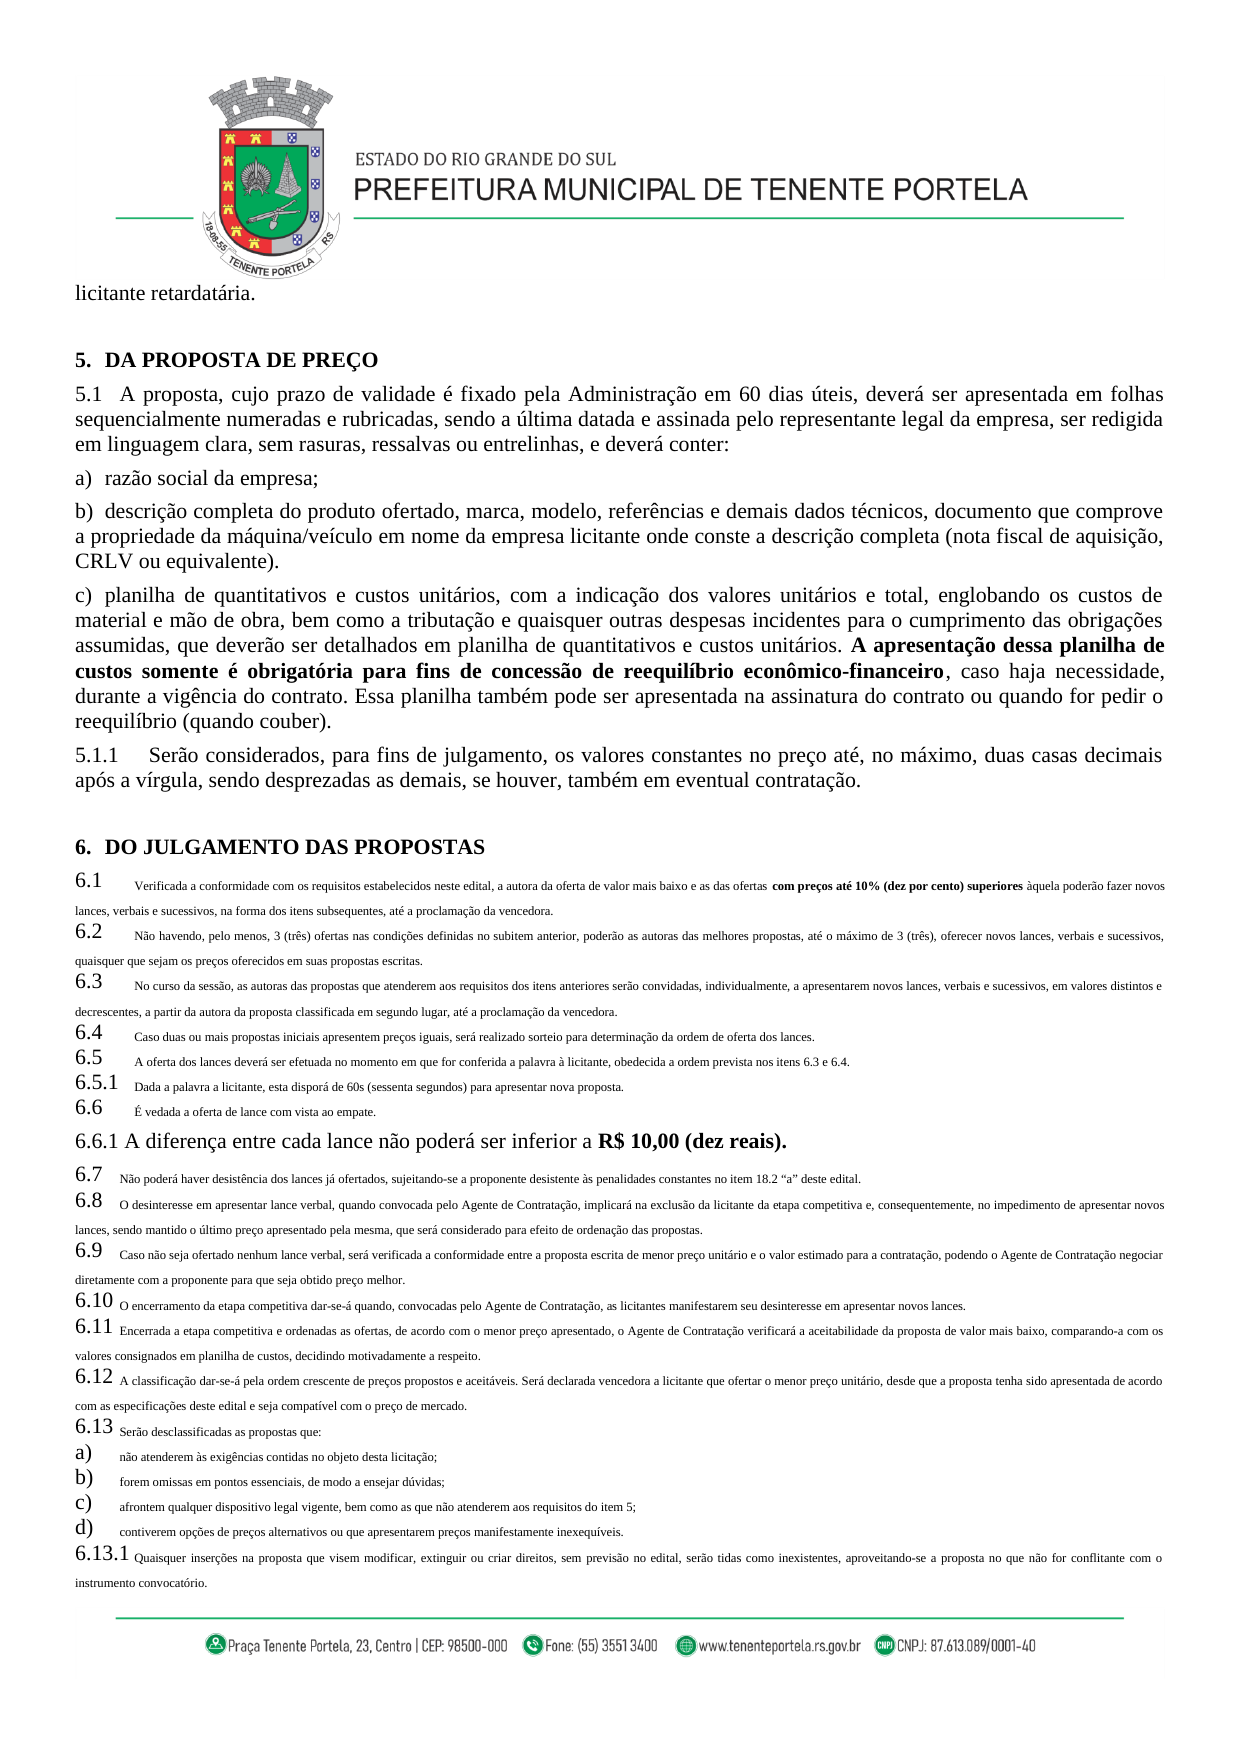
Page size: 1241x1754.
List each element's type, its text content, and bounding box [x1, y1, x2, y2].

list A oferta dos lances deverá ser efetuada no momento em que for conferida a palavra à licitante, obedecida a ordem prevista nos itens 6.3 e 6.4. [75, 1044, 1165, 1069]
list Encerrada a etapa competitiva e ordenadas as ofertas, de acordo com o menor preço apresentado, o Agente de Contratação verificará a aceitabilidade da proposta de valor mais baixo, comparando-a com os valores consignados em planilha de custos, decidindo motivadamente a respeito. [75, 1313, 1165, 1363]
list É vedada a oferta de lance com vista ao empate. [75, 1094, 1165, 1119]
list DA PROPOSTA DE PREÇO [75, 347, 1165, 372]
list descrição completa do produto ofertado, marca, modelo, referências e demais dados técnicos, documento que comprove a propriedade da máquina/veículo em nome da empresa licitante onde conste a descrição completa (nota fiscal de aquisição, CRLV ou equivalente). [75, 498, 1165, 574]
text 6.6.1 A diferença entre cada lance não poderá ser inferior a R$ 10,00 (dez reais). [75, 1128, 1165, 1153]
picture [75, 1607, 1165, 1679]
list Serão considerados, para fins de julgamento, os valores constantes no preço até, no máximo, duas casas decimais após a vírgula, sendo desprezadas as demais, se houver, também em eventual contratação. [75, 742, 1165, 792]
list Verificada a conformidade com os requisitos estabelecidos neste edital, a autora da oferta de valor mais baixo e as das ofertas com preços até 10% (dez por cento) superiores àquela poderão fazer novos lances, verbais e sucessivos, na forma dos itens subsequentes, até a proclamação da vencedora. [75, 867, 1165, 918]
list Não poderá haver desistência dos lances já ofertados, sujeitando-se a proponente desistente às penalidades constantes no item 18.2 “a” deste edital. [75, 1161, 1165, 1187]
list Caso duas ou mais propostas iniciais apresentem preços iguais, será realizado sorteio para determinação da ordem de oferta dos lances. [75, 1019, 1165, 1044]
list A classificação dar-se-á pela ordem crescente de preços propostos e aceitáveis. Será declarada vencedora a licitante que ofertar o menor preço unitário, desde que a proposta tenha sido apresentada de acordo com as especificações deste edital e seja compatível com o preço de mercado. [75, 1363, 1165, 1413]
list planilha de quantitativos e custos unitários, com a indicação dos valores unitários e total, englobando os custos de material e mão de obra, bem como a tributação e quaisquer outras despesas incidentes para o cumprimento das obrigações assumidas, que deverão ser detalhados em planilha de quantitativos e custos unitários. A apresentação dessa planilha de custos somente é obrigatória para fins de concessão de reequilíbrio econômico-financeiro, caso haja necessidade, durante a vigência do contrato. Essa planilha também pode ser apresentada na assinatura do contrato ou quando for pedir o reequilíbrio (quando couber). [75, 582, 1165, 733]
list O encerramento da etapa competitiva dar-se-á quando, convocadas pelo Agente de Contratação, as licitantes manifestarem seu desinteresse em apresentar novos lances. [75, 1287, 1165, 1313]
list Quaisquer inserções na proposta que visem modificar, extinguir ou criar direitos, sem previsão no edital, serão tidas como inexistentes, aproveitando-se a proposta no que não for conflitante com o instrumento convocatório. [75, 1539, 1165, 1590]
picture [75, 75, 1165, 280]
list contiverem opções de preços alternativos ou que apresentarem preços manifestamente inexequíveis. [75, 1514, 1165, 1539]
list não atenderem às exigências contidas no objeto desta licitação; [75, 1439, 1165, 1464]
list A proposta, cujo prazo de validade é fixado pela Administração em 60 dias úteis, deverá ser apresentada em folhas sequencialmente numeradas e rubricadas, sendo a última datada e assinada pelo representante legal da empresa, ser redigida em linguagem clara, sem rasuras, ressalvas ou entrelinhas, e deverá conter: [75, 381, 1165, 456]
list razão social da empresa; [75, 464, 1165, 490]
list Serão desclassificadas as propostas que: [75, 1413, 1165, 1439]
list Caso não seja ofertado nenhum lance verbal, será verificada a conformidade entre a proposta escrita de menor preço unitário e o valor estimado para a contratação, podendo o Agente de Contratação negociar diretamente com a proponente para que seja obtido preço melhor. [75, 1237, 1165, 1287]
text 4.2 Uma vez encerrado o prazo para a entrega dos envelopes de proposta, não será aceita a participação de nenhuma licitante retardatária. [75, 280, 1165, 305]
list forem omissas em pontos essenciais, de modo a ensejar dúvidas; [75, 1464, 1165, 1489]
list No curso da sessão, as autoras das propostas que atenderem aos requisitos dos itens anteriores serão convidadas, individualmente, a apresentarem novos lances, verbais e sucessivos, em valores distintos e decrescentes, a partir da autora da proposta classificada em segundo lugar, até a proclamação da vencedora. [75, 968, 1165, 1019]
list DO JULGAMENTO DAS PROPOSTAS [75, 834, 1165, 859]
list afrontem qualquer dispositivo legal vigente, bem como as que não atenderem aos requisitos do item 5; [75, 1489, 1165, 1514]
list Dada a palavra a licitante, esta disporá de 60s (sessenta segundos) para apresentar nova proposta. [75, 1069, 1165, 1094]
list O desinteresse em apresentar lance verbal, quando convocada pelo Agente de Contratação, implicará na exclusão da licitante da etapa competitiva e, consequentemente, no impedimento de apresentar novos lances, sendo mantido o último preço apresentado pela mesma, que será considerado para efeito de ordenação das propostas. [75, 1187, 1165, 1237]
list Não havendo, pelo menos, 3 (três) ofertas nas condições definidas no subitem anterior, poderão as autoras das melhores propostas, até o máximo de 3 (três), oferecer novos lances, verbais e sucessivos, quaisquer que sejam os preços oferecidos em suas propostas escritas. [75, 918, 1165, 968]
